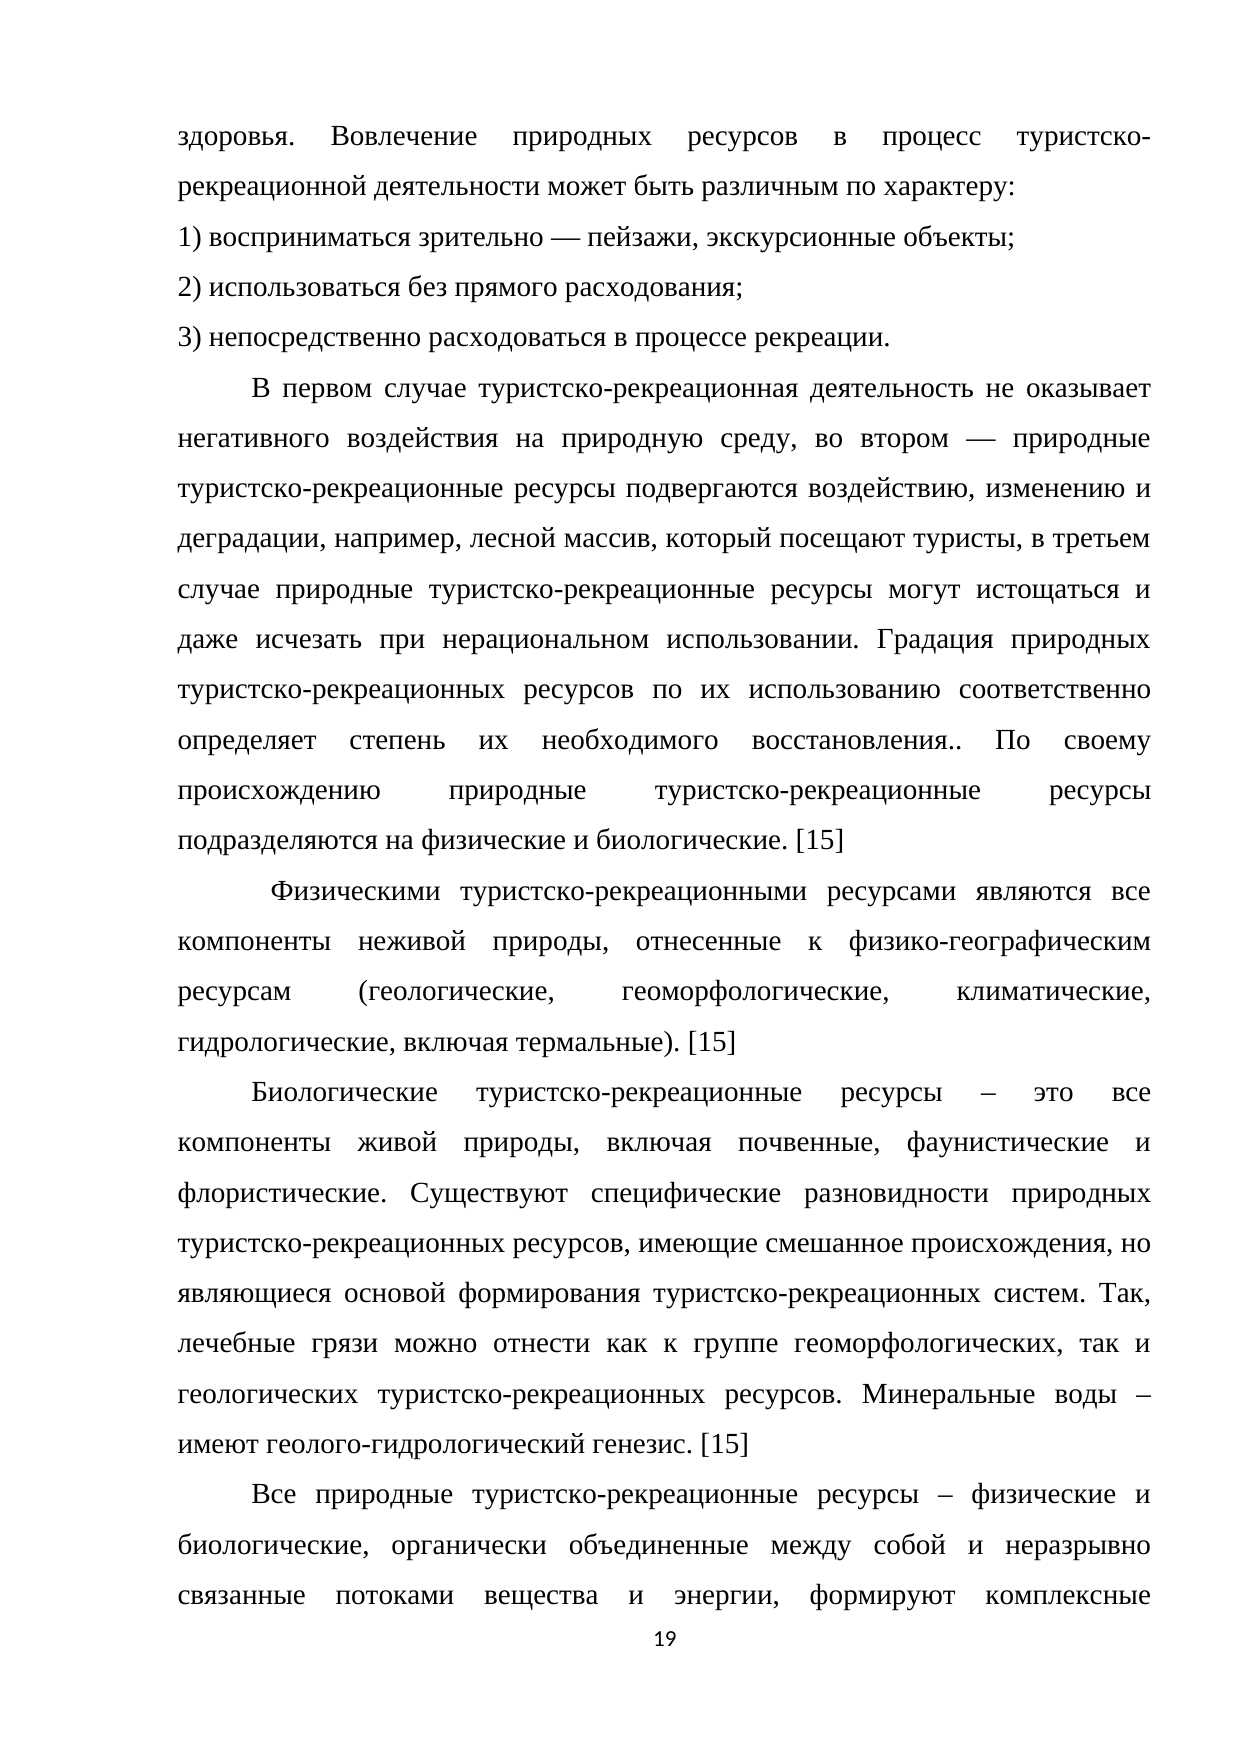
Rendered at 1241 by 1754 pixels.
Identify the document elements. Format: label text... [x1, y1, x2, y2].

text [177, 118, 1152, 202]
text Биологические туристско-рекреационные ресурсы – это все компоненты живой природы, включая почвенные, фаунистические и флористические. Существуют специфические разновидности природных туристско-рекреационных ресурсов, имеющие смешанное происхождения, но являющиеся основой формирования туристско-рекреационных систем. Так, лечебные грязи можно отнести как к группе геоморфологических, так и геологических туристско-рекреационных ресурсов. Минеральные воды – имеют геолого-гидрологический генезис. [15] [177, 1074, 1152, 1460]
text 3) непосредственно расходоваться в процессе рекреации. [177, 319, 1152, 353]
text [177, 1477, 1152, 1611]
text В первом случае туристско-рекреационная деятельность не оказывает негативного воздействия на природную среду, во втором — природные туристско-рекреационные ресурсы подвергаются воздействию, изменению и деградации, например, лесной массив, который посещают туристы, в третьем случае природные туристско-рекреационные ресурсы могут истощаться и даже исчезать при нерациональном использовании. Градация природных туристско-рекреационных ресурсов по их использованию соответственно определяет степень их необходимого восстановления.. По своему происхождению природные туристско-рекреационные ресурсы подразделяются на физические и биологические. [15] [177, 370, 1152, 856]
text 1) восприниматься зрительно — пейзажи, экскурсионные объекты; [177, 219, 1152, 252]
text Физическими туристско-рекреационными ресурсами являются все компоненты неживой природы, отнесенные к физико-географическим ресурсам (геологические, геоморфологические, климатические, гидрологические, включая термальные). [15] [177, 873, 1152, 1057]
text 2) использоваться без прямого расходования; [177, 269, 1152, 303]
